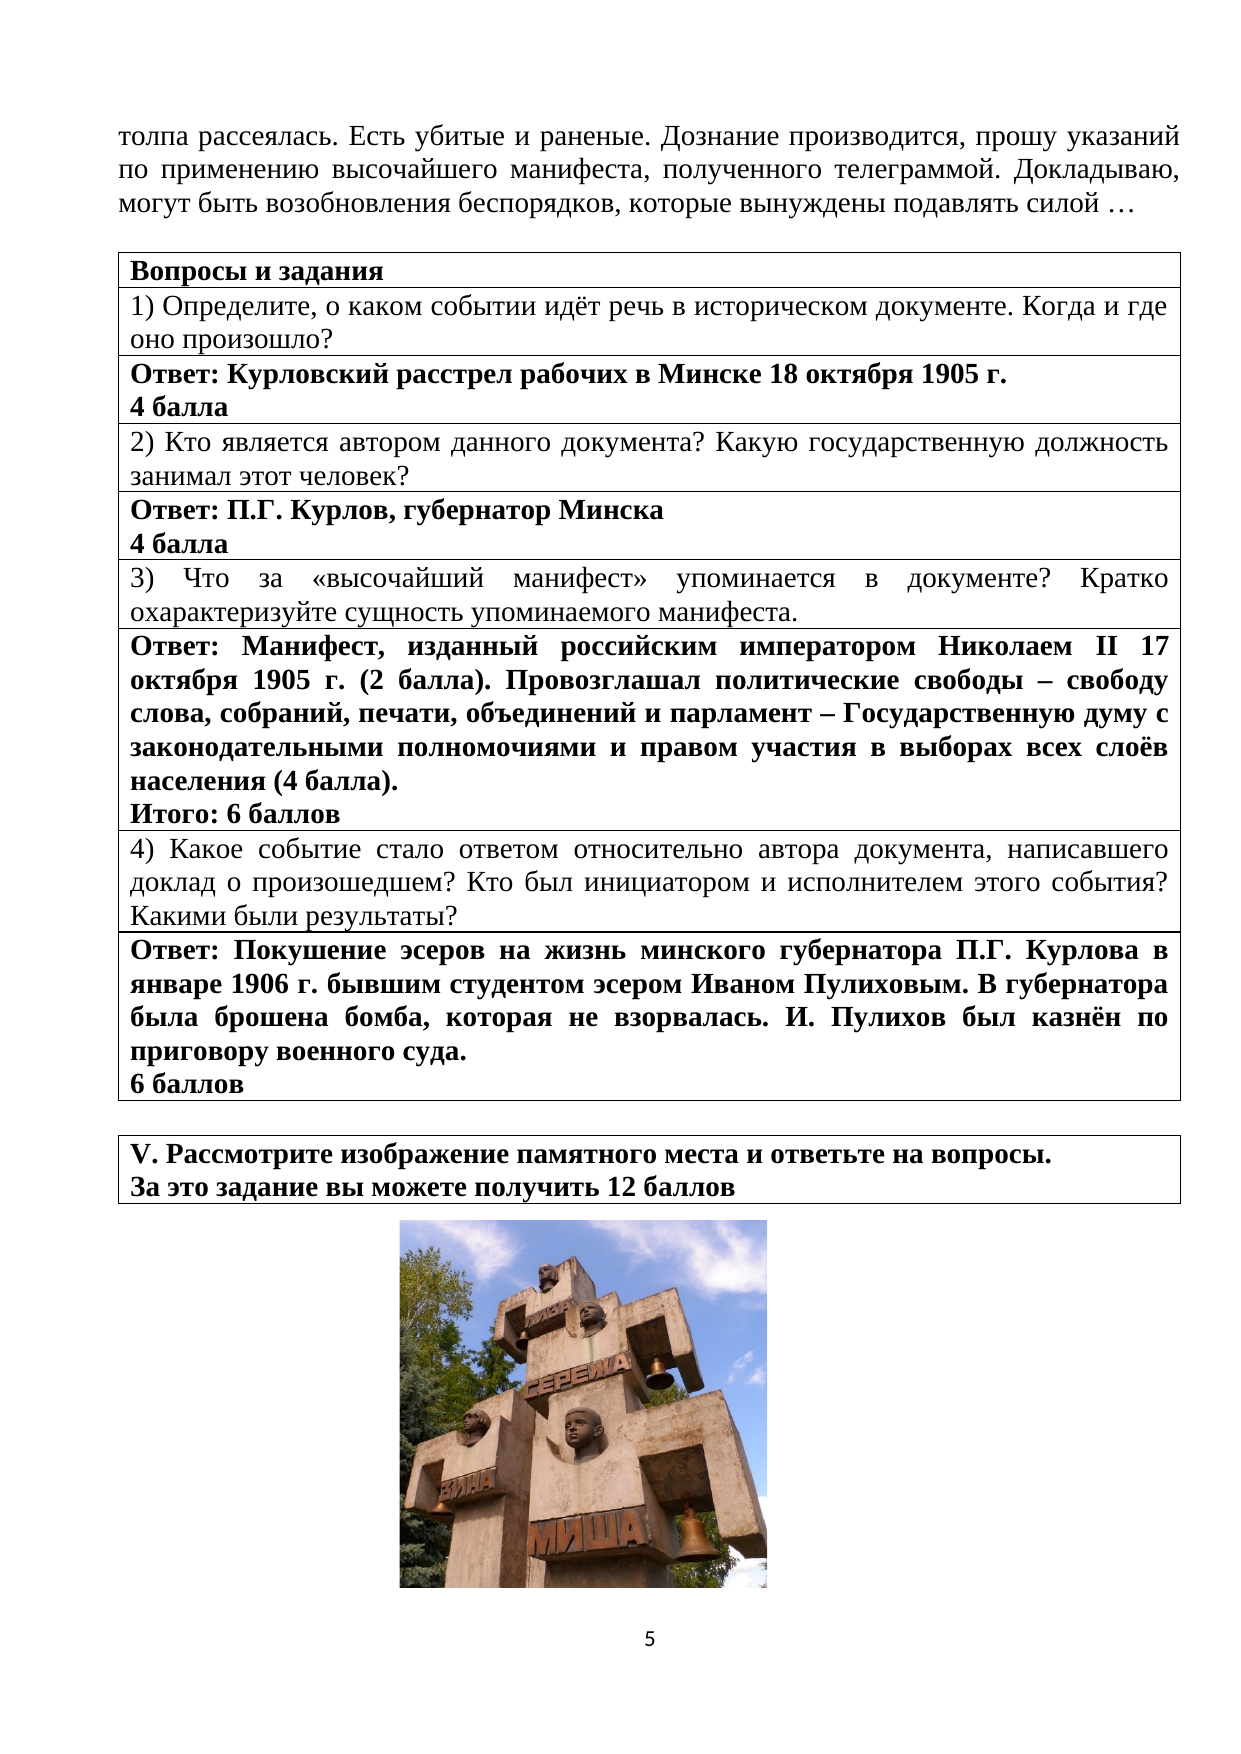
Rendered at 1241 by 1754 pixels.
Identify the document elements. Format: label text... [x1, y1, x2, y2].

table_cell Ответ: Покушение эсеров на жизнь минского губернатора П.Г. Курлова в январе 1906 г. бывшим студентом эсером Иваном Пулиховым. В губернатора была брошена бомба, которая не взорвалась. И. Пулихов был казнён по приговору военного суда. 6 баллов [119, 933, 1180, 1100]
table_cell 1) Определите, о каком событии идёт речь в историческом документе. Когда и где оно произошло? [119, 288, 1180, 355]
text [118, 118, 1181, 219]
table_cell 2) Кто является автором данного документа? Какую государственную должность занимал этот человек? [119, 424, 1180, 491]
table_cell Ответ: Манифест, изданный российским императором Николаем II 17 октября 1905 г. (2 балла). Провозглашал политические свободы – свободу слова, собраний, печати, объединений и парламент – Государственную думу с законодательными полномочиями и правом участия в выборах всех слоёв населения (4 балла). Итого: 6 баллов [119, 629, 1180, 830]
table_cell Ответ: Курловский расстрел рабочих в Минске 18 октября 1905 г. 4 балла [119, 356, 1180, 423]
table_header Вопросы и задания [119, 253, 1180, 287]
table_cell 4) Какое событие стало ответом относительно автора документа, написавшего доклад о произошедшем? Кто был инициатором и исполнителем этого события? Какими были результаты? [119, 831, 1180, 931]
table_header V. Рассмотрите изображение памятного места и ответьте на вопросы. За это задание вы можете получить 12 баллов [119, 1136, 1180, 1203]
table_cell Ответ: П.Г. Курлов, губернатор Минска 4 балла [119, 492, 1180, 559]
picture [398, 1220, 769, 1587]
table_cell 3) Что за «высочайший манифест» упоминается в документе? Кратко охарактеризуйте сущность упоминаемого манифеста. [119, 560, 1180, 627]
